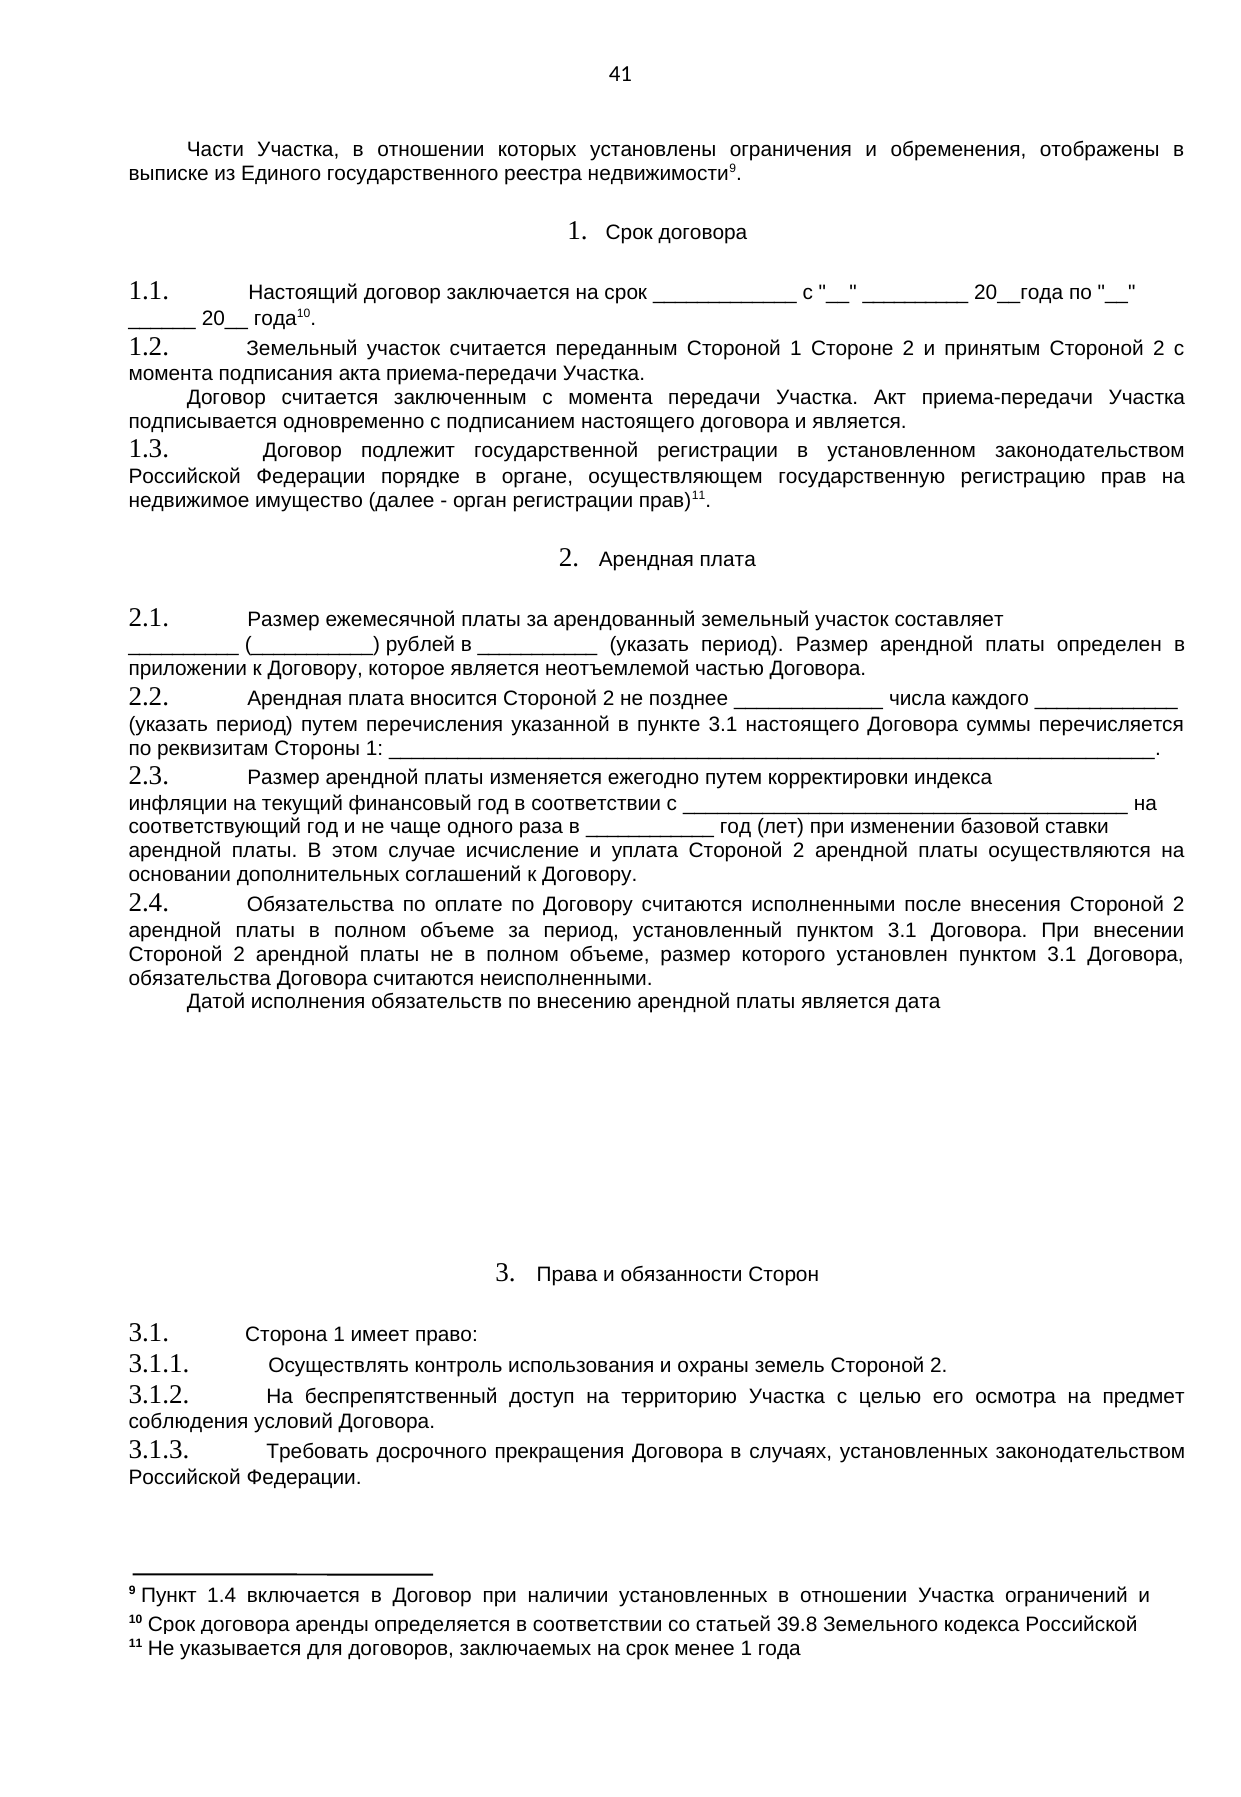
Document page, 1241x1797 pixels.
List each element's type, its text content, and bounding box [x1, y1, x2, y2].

list Арендная плата [128, 541, 1186, 572]
text Договор считается заключенным с момента передачи Участка. Акт приема-передачи Участка подписывается одновременно с подписанием настоящего договора и является. [128, 385, 1186, 433]
text Части Участка, в отношении которых установлены ограничения и обременения, отображены в выписке из Единого государственного реестра недвижимости9. [128, 137, 1186, 185]
list На беспрепятственный доступ на территорию Участка с целью его осмотра на предмет соблюдения условий Договора. [128, 1378, 1186, 1433]
list Срок договора [128, 214, 1186, 245]
list Требовать досрочного прекращения Договора в случаях, установленных законодательством Российской Федерации. [128, 1433, 1186, 1488]
list Права и обязанности Сторон [128, 1256, 1186, 1287]
text (указать период) путем перечисления указанной в пункте 3.1 настоящего Договора суммы перечисляется по реквизитам Стороны 1: . [128, 711, 1186, 759]
list Настоящий договор заключается на срок с "__" 20__года по "__" [128, 274, 1186, 306]
list Арендная плата вносится Стороной 2 не позднее числа каждого [128, 680, 1186, 711]
list Осуществлять контроль использования и охраны земель Стороной 2. [128, 1347, 1186, 1378]
list Земельный участок считается переданным Стороной 1 Стороне 2 и принятым Стороной 2 с момента подписания акта приема-передачи Участка. [128, 329, 1186, 385]
list Размер ежемесячной платы за арендованный земельный участок составляет [128, 601, 1186, 632]
text ( ) рублей в (указать период). Размер арендной платы определен в приложении к Договору, которое является неотъемлемой частью Договора. [128, 632, 1186, 680]
text 20__ года10. [128, 306, 1186, 329]
list Договор подлежит государственной регистрации в установленном законодательством Российской Федерации порядке в органе, осуществляющем государственную регистрацию прав на недвижимое имущество (далее - орган регистрации прав)11. [128, 433, 1186, 512]
text 9 Пункт 1.4 включается в Договор при наличии установленных в отношении Участка ограничений и обременений [129, 1583, 1152, 1609]
text инфляции на текущий финансовый год в соответствии с на [128, 790, 1186, 814]
text 10 Срок договора аренды определяется в соответствии со статьей 39.8 Земельного кодекса Российской Федерации [129, 1612, 1152, 1633]
text 11 Не указывается для договоров, заключаемых на срок менее 1 года [129, 1636, 1152, 1660]
list Размер арендной платы изменяется ежегодно путем корректировки индекса [128, 759, 1186, 790]
list Сторона 1 имеет право: [128, 1316, 1186, 1347]
text соответствующий год и не чаще одного раза в год (лет) при изменении базовой ставки [128, 814, 1186, 838]
list Обязательства по оплате по Договору считаются исполненными после внесения Стороной 2 арендной платы в полном объеме за период, установленный пунктом 3.1 Договора. При внесении Стороной 2 арендной платы не в полном объеме, размер которого установлен пунктом 3.1 Договора, обязательства Договора считаются неисполненными. [128, 886, 1186, 989]
text арендной платы. В этом случае исчисление и уплата Стороной 2 арендной платы осуществляются на основании дополнительных соглашений к Договору. [128, 838, 1186, 886]
text Датой исполнения обязательств по внесению арендной платы является дата [128, 989, 1186, 1013]
